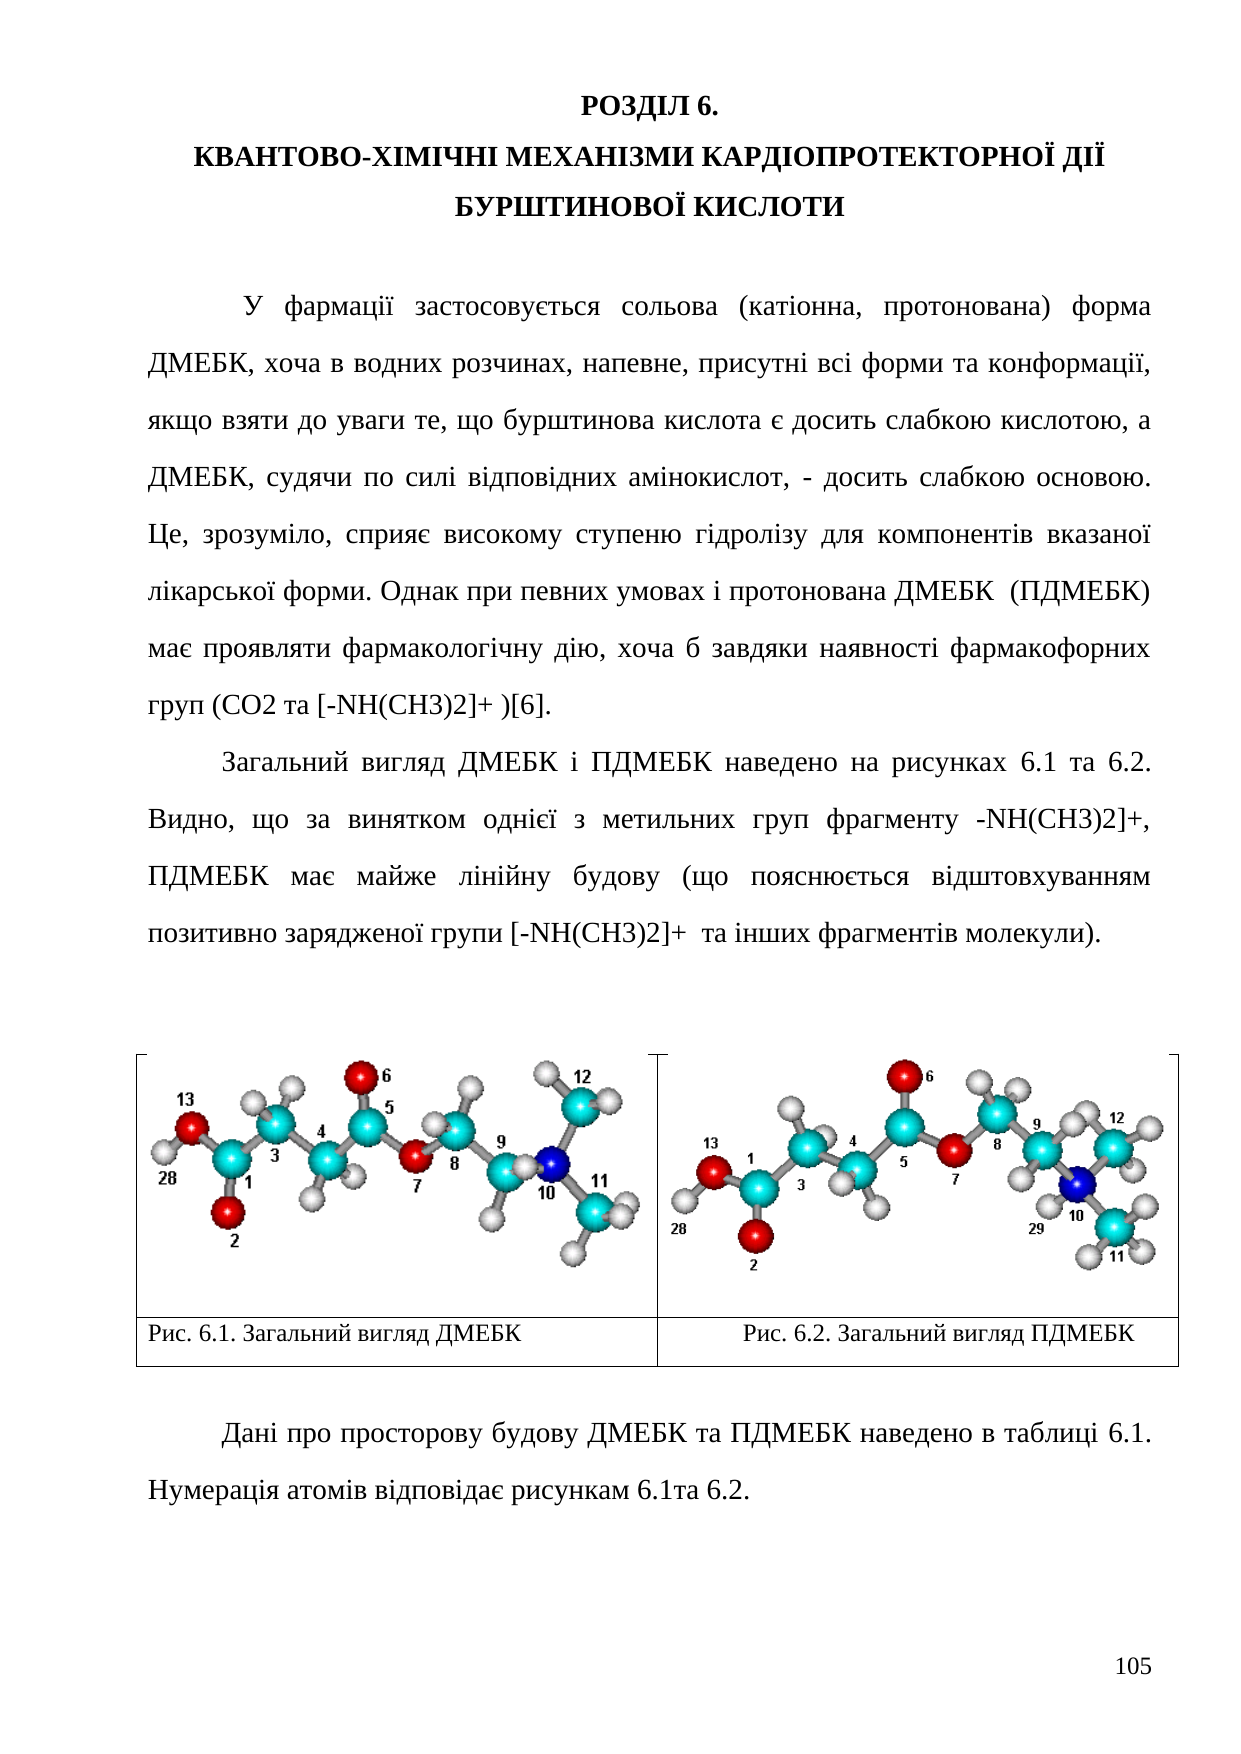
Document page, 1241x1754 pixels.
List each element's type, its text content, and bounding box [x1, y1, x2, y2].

text розділ 6. [148, 88, 1152, 122]
text Дані про просторову будову ДМЕБК та ПДМЕБК наведено в таблиці 6.1. Нумерація атомів відповідає рисункам 6.1та 6.2. [148, 1415, 1152, 1506]
picture [668, 1054, 1169, 1277]
text квантово-хімічні механізми кардіопротекторної дії бурштинової кислоти [148, 139, 1152, 223]
text Загальний вигляд ДМЕБК і ПДМЕБК наведено на рисунках 6.1 та 6.2. Видно, що за винятком однієї з метильних груп фрагменту -NH(CH3)2]+, ПДМЕБК має майже лінійну будову (що пояснюється відштовхуванням позитивно зарядженої групи [-NH(CH3)2]+ та інших фрагментів молекули). [148, 744, 1152, 949]
table_cell Рис. 6.1. Загальний вигляд ДМЕБК [137, 1318, 657, 1366]
picture [147, 1054, 648, 1278]
text У фармації застосовується сольова (катіонна, протонована) форма ДМЕБК, хоча в водних розчинах, напевне, присутні всі форми та конформації, якщо взяти до уваги те, що бурштинова кислота є досить слабкою кислотою, а ДМЕБК, судячи по силі відповідних амінокислот, - досить слабкою основою. Це, зрозуміло, сприяє високому ступеню гідролізу для компонентів вказаної лікарської форми. Однак при певних умовах і протонована ДМЕБК (ПДМЕБК) має проявляти фармакологічну дію, хоча б завдяки наявності фармакофорних груп (СО2 та [-NH(CH3)2]+ )[6]. [148, 288, 1152, 721]
table_header [658, 1055, 1178, 1317]
table_header [137, 1055, 657, 1317]
table_cell Рис. 6.2. Загальний вигляд ПДМЕБК [658, 1318, 1178, 1366]
